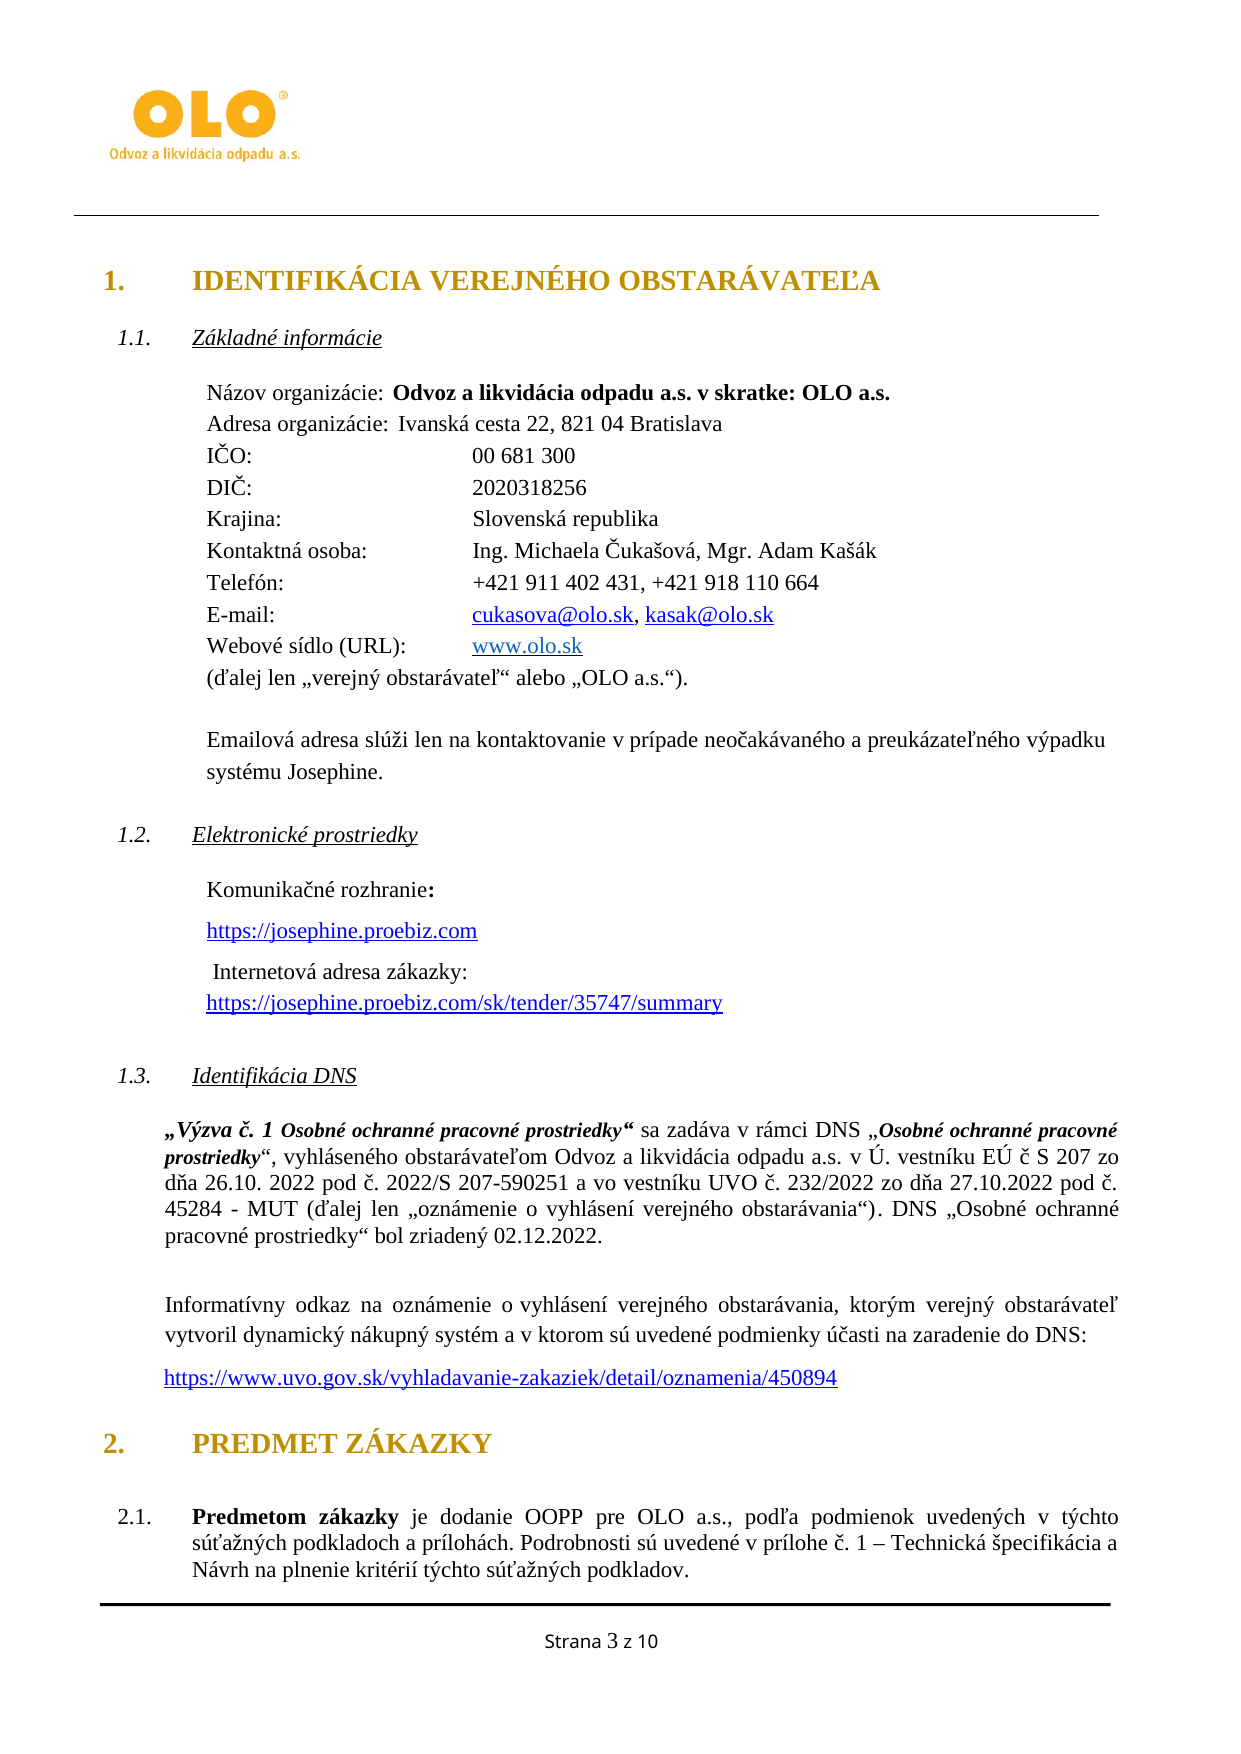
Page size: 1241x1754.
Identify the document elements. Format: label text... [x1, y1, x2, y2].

text Webové sídlo (URL): www.olo.sk [206, 632, 944, 658]
text Názov organizácie: Odvoz a likvidácia odpadu a.s. v skratke: OLO a.s. [206, 379, 1119, 405]
text E-mail: cukasova@olo.sk, kasak@olo.sk [206, 601, 944, 627]
list Identifikácia DNS [117, 1062, 1119, 1088]
subtitle PREDMET ZÁKAZKY [103, 1427, 1119, 1460]
text Informatívny odkaz na oznámenie o vyhlásení verejného obstarávania, ktorým verejný obstarávateľ vytvoril dynamický nákupný systém a v ktorom sú uvedené podmienky účasti na zaradenie do DNS: [164, 1291, 1119, 1347]
text (ďalej len „verejný obstarávateľ“ alebo „OLO a.s.“). [206, 664, 1119, 690]
text Internetová adresa zákazky: https://josephine.proebiz.com/sk/tender/35747/summary [206, 958, 768, 1016]
subtitle IDENTIFIKÁCIA VEREJNÉHO OBSTARÁVATEĽA [103, 263, 1119, 297]
text DIČ: 2020318256 [206, 473, 1119, 500]
text IČO: 00 681 300 [206, 442, 1119, 468]
text Emailová adresa slúži len na kontaktovanie v prípade neočakávaného a preukázateľného výpadku systému Josephine. [206, 726, 1119, 784]
list Elektronické prostriedky [117, 821, 1119, 847]
text Komunikačné rozhranie: [206, 876, 768, 902]
list Predmetom zákazky je dodanie OOPP pre OLO a.s., podľa podmienok uvedených v týchto súťažných podkladoch a prílohách. Podrobnosti sú uvedené v prílohe č. 1 – Technická špecifikácia a Návrh na plnenie kritérií týchto súťažných podkladov. [117, 1503, 1119, 1582]
text https://josephine.proebiz.com [206, 917, 768, 943]
text Adresa organizácie: Ivanská cesta 22, 821 04 Bratislava [206, 410, 1119, 437]
text https://www.uvo.gov.sk/vyhladavanie-zakaziek/detail/oznamenia/450894 [163, 1364, 1119, 1390]
picture [109, 90, 300, 162]
text Kontaktná osoba: Ing. Michaela Čukašová, Mgr. Adam Kašák Telefón: +421 911 402 431, +421 918 110 664 [206, 537, 924, 595]
text Krajina: Slovenská republika [206, 505, 1119, 532]
list Základné informácie [117, 324, 1119, 351]
text „Výzva č. 1 Osobné ochranné pracovné prostriedky“ sa zadáva v rámci DNS „Osobné ochranné pracovné prostriedky“, vyhláseného obstarávateľom Odvoz a likvidácia odpadu a.s. v Ú. vestníku EÚ č S 207 zo dňa 26.10. 2022 pod č. 2022/S 207-590251 a vo vestníku UVO č. 232/2022 zo dňa 27.10.2022 pod č. 45284 - MUT (ďalej len „oznámenie o vyhlásení verejného obstarávania“). DNS „Osobné ochranné pracovné prostriedky“ bol zriadený 02.12.2022. [164, 1116, 1119, 1248]
